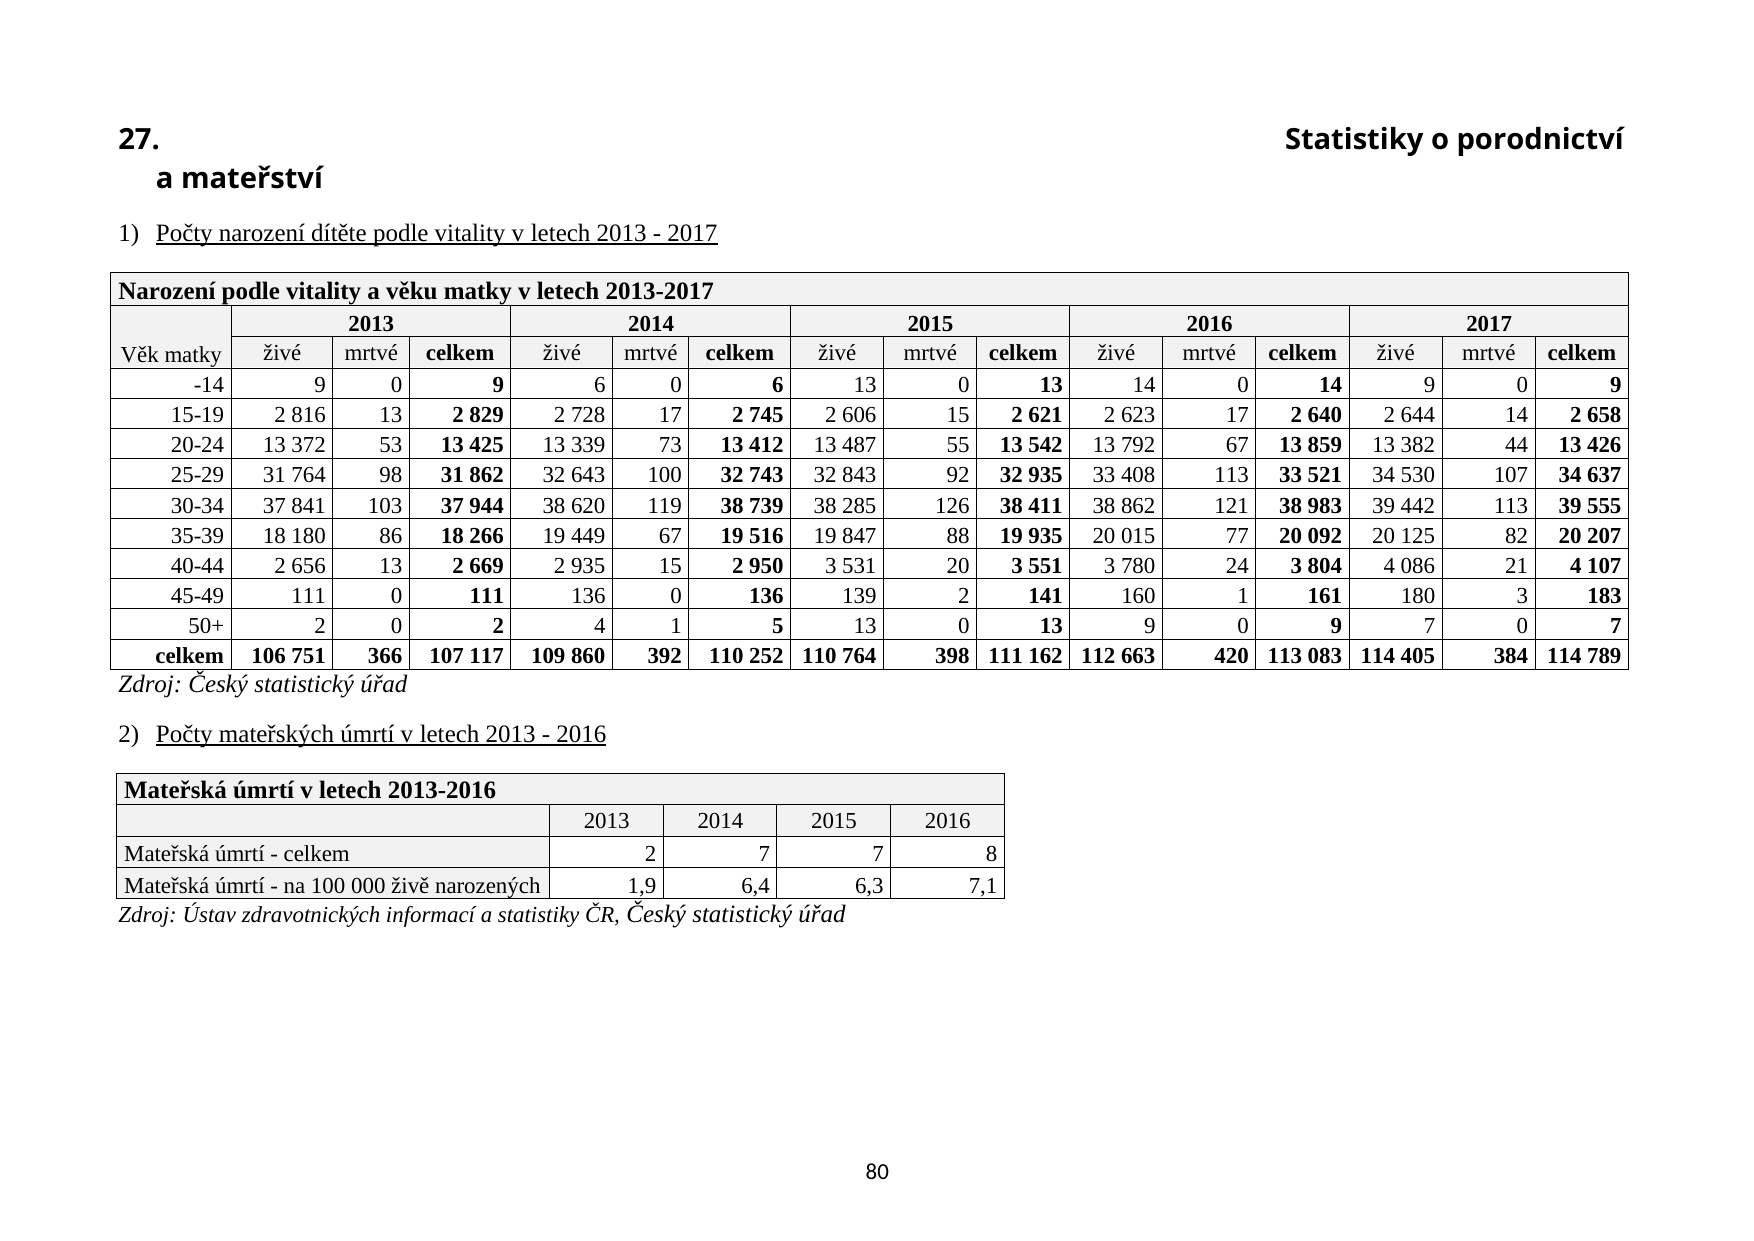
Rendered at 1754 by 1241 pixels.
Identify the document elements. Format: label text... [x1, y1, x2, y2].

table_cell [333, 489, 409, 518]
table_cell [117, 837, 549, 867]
text Zdroj: Ústav zdravotnických informací a statistiky ČR, Český statistický úřad [118, 899, 1636, 928]
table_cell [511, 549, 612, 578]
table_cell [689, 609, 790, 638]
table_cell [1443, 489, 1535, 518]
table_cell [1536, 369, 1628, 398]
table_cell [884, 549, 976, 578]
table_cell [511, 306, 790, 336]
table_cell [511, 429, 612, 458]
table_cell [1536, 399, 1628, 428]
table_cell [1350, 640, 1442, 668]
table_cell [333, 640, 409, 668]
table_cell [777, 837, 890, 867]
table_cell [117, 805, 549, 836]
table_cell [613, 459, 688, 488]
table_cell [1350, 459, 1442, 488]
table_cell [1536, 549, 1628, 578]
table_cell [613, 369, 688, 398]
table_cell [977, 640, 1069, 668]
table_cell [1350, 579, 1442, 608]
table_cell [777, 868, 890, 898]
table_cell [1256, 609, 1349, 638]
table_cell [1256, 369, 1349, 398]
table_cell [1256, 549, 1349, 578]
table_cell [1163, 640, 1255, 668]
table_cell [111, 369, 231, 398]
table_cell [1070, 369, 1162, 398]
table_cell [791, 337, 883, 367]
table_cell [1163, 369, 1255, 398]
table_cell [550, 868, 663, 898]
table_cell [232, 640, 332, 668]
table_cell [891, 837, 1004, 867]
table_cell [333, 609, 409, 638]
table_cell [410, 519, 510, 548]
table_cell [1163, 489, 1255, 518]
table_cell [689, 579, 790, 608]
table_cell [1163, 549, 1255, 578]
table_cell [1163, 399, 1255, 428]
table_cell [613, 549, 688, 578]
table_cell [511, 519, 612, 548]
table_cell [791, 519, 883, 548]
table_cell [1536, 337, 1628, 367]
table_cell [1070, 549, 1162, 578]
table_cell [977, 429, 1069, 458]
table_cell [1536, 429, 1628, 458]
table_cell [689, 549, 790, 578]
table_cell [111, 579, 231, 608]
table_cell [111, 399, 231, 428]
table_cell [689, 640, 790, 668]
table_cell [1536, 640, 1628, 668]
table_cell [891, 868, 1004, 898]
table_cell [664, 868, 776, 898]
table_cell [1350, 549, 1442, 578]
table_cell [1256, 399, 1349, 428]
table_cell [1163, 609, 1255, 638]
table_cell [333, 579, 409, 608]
subtitle Statistiky o porodnictví a mateřství [118, 118, 1636, 197]
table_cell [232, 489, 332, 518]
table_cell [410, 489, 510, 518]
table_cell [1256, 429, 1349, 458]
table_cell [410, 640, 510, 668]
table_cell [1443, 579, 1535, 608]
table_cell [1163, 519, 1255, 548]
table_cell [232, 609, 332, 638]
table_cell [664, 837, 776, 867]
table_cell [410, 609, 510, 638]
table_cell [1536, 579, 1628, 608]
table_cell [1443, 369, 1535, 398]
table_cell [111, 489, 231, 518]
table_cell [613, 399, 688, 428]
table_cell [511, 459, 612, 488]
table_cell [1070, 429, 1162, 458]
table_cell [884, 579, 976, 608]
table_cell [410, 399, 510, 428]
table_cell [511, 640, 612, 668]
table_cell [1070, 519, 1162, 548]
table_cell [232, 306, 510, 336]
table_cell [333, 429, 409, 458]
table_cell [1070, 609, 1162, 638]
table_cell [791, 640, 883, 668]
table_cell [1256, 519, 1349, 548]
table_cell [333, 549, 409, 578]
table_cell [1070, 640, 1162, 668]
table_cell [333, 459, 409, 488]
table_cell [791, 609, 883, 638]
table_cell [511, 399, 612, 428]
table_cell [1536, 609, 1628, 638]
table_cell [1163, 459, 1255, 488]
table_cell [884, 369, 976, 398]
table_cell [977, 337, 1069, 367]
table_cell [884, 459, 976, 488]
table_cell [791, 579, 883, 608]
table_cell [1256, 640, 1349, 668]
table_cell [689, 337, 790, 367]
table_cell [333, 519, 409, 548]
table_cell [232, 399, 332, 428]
subtitle Počty narození dítěte podle vitality v letech 2013 - 2017 [118, 218, 1636, 247]
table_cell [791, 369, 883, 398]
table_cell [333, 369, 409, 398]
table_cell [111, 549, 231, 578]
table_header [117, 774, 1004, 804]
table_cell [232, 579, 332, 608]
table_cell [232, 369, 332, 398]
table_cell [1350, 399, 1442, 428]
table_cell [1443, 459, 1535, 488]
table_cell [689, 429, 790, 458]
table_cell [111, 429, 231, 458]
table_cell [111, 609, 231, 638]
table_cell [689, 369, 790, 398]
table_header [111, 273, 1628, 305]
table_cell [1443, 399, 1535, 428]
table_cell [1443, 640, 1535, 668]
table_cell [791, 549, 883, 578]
subtitle Počty mateřských úmrtí v letech 2013 - 2016 [118, 719, 1636, 748]
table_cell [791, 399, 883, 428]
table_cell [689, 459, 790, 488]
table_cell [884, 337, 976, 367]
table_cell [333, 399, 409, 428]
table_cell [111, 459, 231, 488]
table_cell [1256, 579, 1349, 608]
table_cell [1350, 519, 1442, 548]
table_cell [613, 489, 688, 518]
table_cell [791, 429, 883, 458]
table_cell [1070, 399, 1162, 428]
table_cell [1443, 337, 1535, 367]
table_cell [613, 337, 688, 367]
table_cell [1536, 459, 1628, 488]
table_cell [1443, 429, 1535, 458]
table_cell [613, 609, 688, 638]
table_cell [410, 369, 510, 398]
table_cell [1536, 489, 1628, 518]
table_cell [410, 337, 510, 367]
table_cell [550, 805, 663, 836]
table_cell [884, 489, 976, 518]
text Zdroj: Český statistický úřad [118, 669, 1636, 698]
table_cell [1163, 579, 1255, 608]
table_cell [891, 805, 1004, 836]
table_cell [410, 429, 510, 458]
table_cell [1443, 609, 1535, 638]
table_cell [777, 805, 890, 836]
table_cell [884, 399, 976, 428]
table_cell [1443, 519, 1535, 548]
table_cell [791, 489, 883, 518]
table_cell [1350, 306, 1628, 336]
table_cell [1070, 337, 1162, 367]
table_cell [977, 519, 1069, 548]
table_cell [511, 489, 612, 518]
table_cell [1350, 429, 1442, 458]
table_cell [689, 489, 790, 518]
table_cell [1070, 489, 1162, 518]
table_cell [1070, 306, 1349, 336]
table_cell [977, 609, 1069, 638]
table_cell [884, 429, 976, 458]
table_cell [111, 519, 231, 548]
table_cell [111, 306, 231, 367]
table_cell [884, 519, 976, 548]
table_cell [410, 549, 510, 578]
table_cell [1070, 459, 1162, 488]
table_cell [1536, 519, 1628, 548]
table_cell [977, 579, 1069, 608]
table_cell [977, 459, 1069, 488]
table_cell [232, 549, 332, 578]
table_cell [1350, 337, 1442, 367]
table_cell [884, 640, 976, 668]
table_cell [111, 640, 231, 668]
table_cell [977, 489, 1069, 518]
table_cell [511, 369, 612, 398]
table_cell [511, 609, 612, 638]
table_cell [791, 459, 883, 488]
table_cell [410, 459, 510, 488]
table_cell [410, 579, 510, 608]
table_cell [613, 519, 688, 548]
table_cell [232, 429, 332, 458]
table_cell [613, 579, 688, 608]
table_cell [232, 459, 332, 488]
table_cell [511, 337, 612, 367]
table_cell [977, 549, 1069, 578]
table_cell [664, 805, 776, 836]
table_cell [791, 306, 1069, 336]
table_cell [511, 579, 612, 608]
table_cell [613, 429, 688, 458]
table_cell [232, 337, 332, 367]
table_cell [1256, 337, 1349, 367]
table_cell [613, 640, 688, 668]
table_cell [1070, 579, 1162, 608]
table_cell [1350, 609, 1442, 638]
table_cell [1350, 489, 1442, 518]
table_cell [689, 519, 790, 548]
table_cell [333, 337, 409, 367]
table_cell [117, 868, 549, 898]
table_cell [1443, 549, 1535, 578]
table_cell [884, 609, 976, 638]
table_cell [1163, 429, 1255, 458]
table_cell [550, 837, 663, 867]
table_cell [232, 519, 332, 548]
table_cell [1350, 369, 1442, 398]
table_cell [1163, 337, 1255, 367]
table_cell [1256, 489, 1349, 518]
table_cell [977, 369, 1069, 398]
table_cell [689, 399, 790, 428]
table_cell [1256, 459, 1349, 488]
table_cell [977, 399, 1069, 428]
